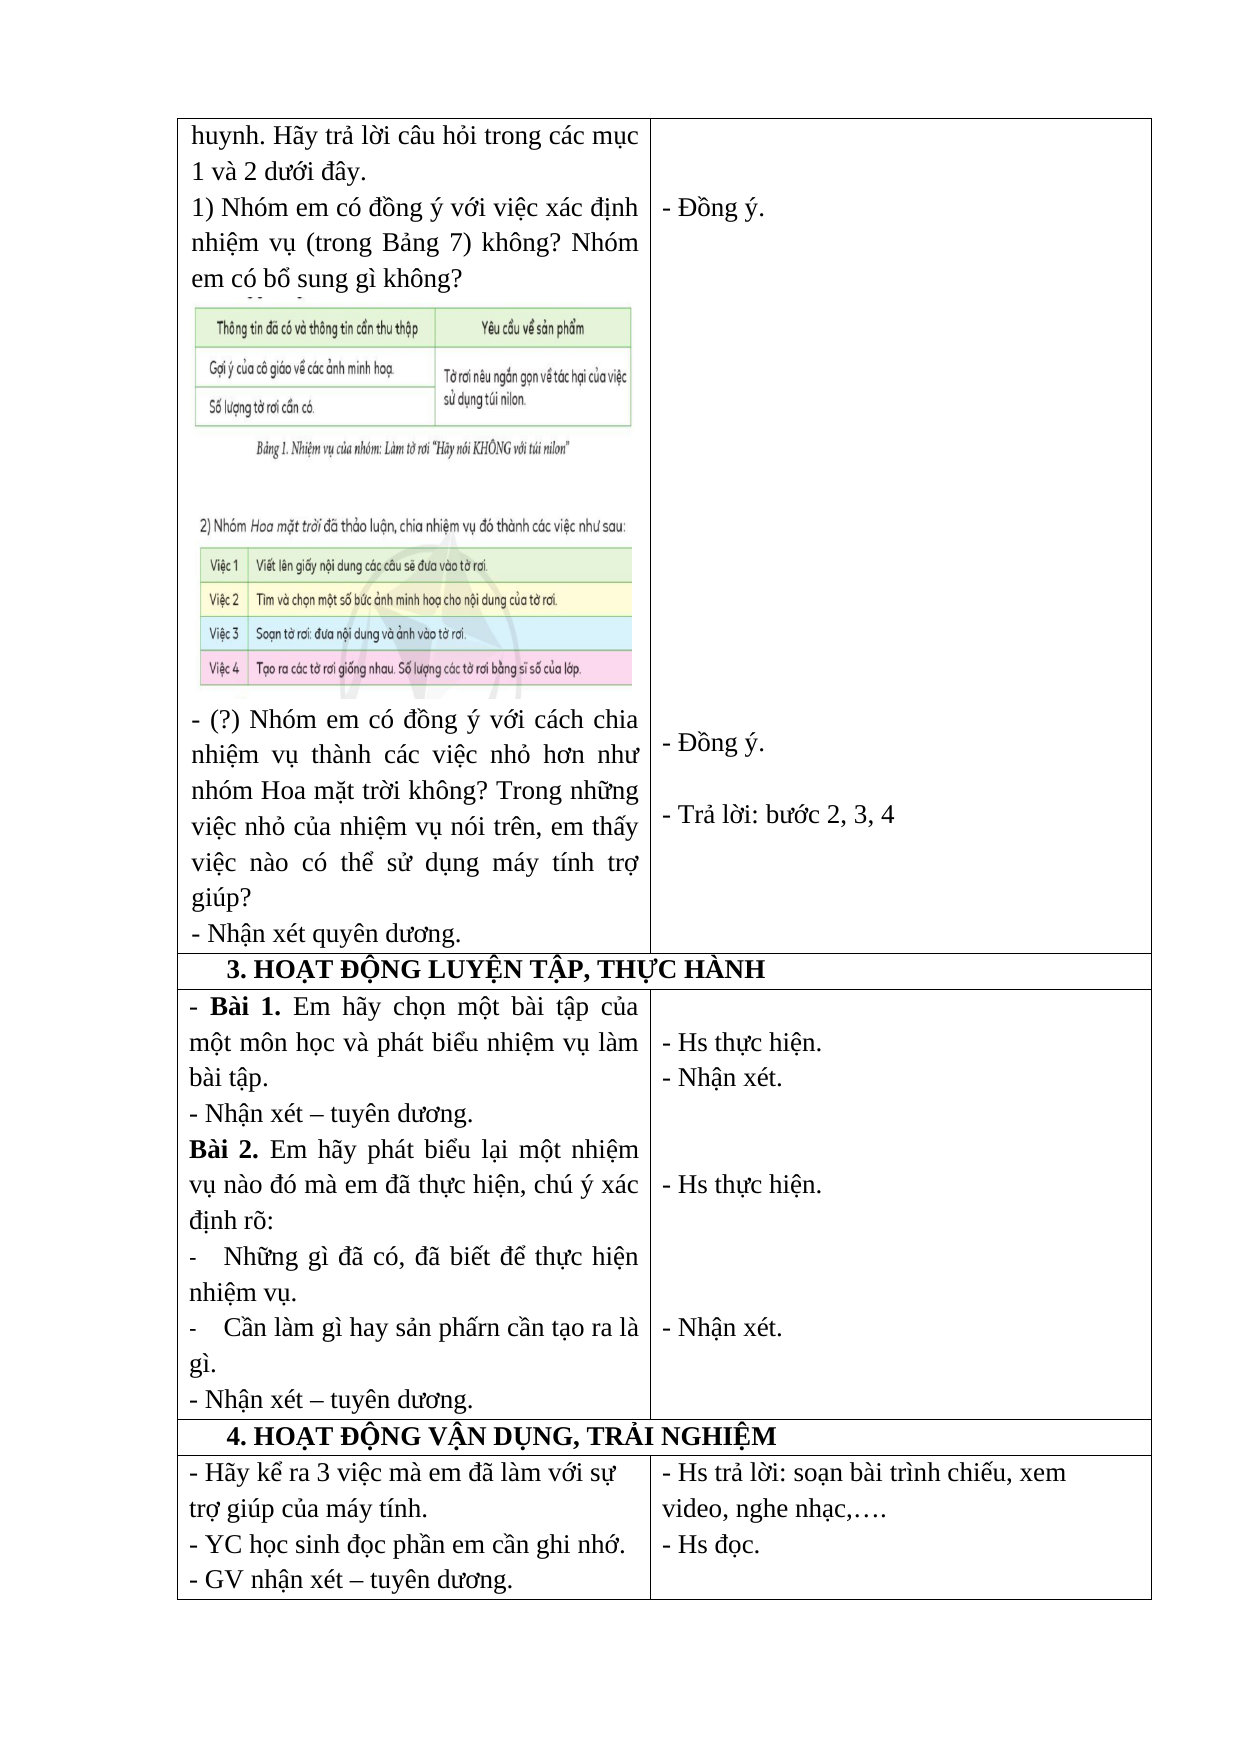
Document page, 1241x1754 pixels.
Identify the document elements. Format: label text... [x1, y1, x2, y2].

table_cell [178, 119, 650, 952]
table_cell 4. HOẠT ĐỘNG VẬN DỤNG, TRẢI NGHIỆM [178, 1420, 1151, 1455]
table_cell - Bài 1. Em hãy chọn một bài tập của một môn học và phát biểu nhiệm vụ làm bài tập. - Nhận xét – tuyên dương. Bài 2. Em hãy phát biểu lại một nhiệm vụ nào đó mà em đã thực hiện, chú ý xác định rõ: Những gì đã có, đã biết để thực hiện nhiệm vụ. Cần làm gì hay sản phấrn cần tạo ra là gì. - Nhận xét – tuyên dương. [178, 990, 650, 1419]
table_cell - Hãy kể ra 3 việc mà em đã làm với sự trợ giúp của máy tính. - YC học sinh đọc phần em cần ghi nhớ. - GV nhận xét – tuyên dương. [178, 1456, 650, 1599]
table_cell - Hs trả lời: soạn bài trình chiếu, xem video, nghe nhạc,…. - Hs đọc. [651, 1456, 1151, 1599]
table_cell 3. HOẠT ĐỘNG LUYỆN TẬP, THỰC HÀNH [178, 954, 1151, 989]
picture [191, 297, 634, 466]
table_cell - Hs thực hiện. - Nhận xét. - Hs thực hiện. - Nhận xét. [651, 990, 1151, 1419]
picture [191, 505, 632, 699]
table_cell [651, 119, 1151, 952]
